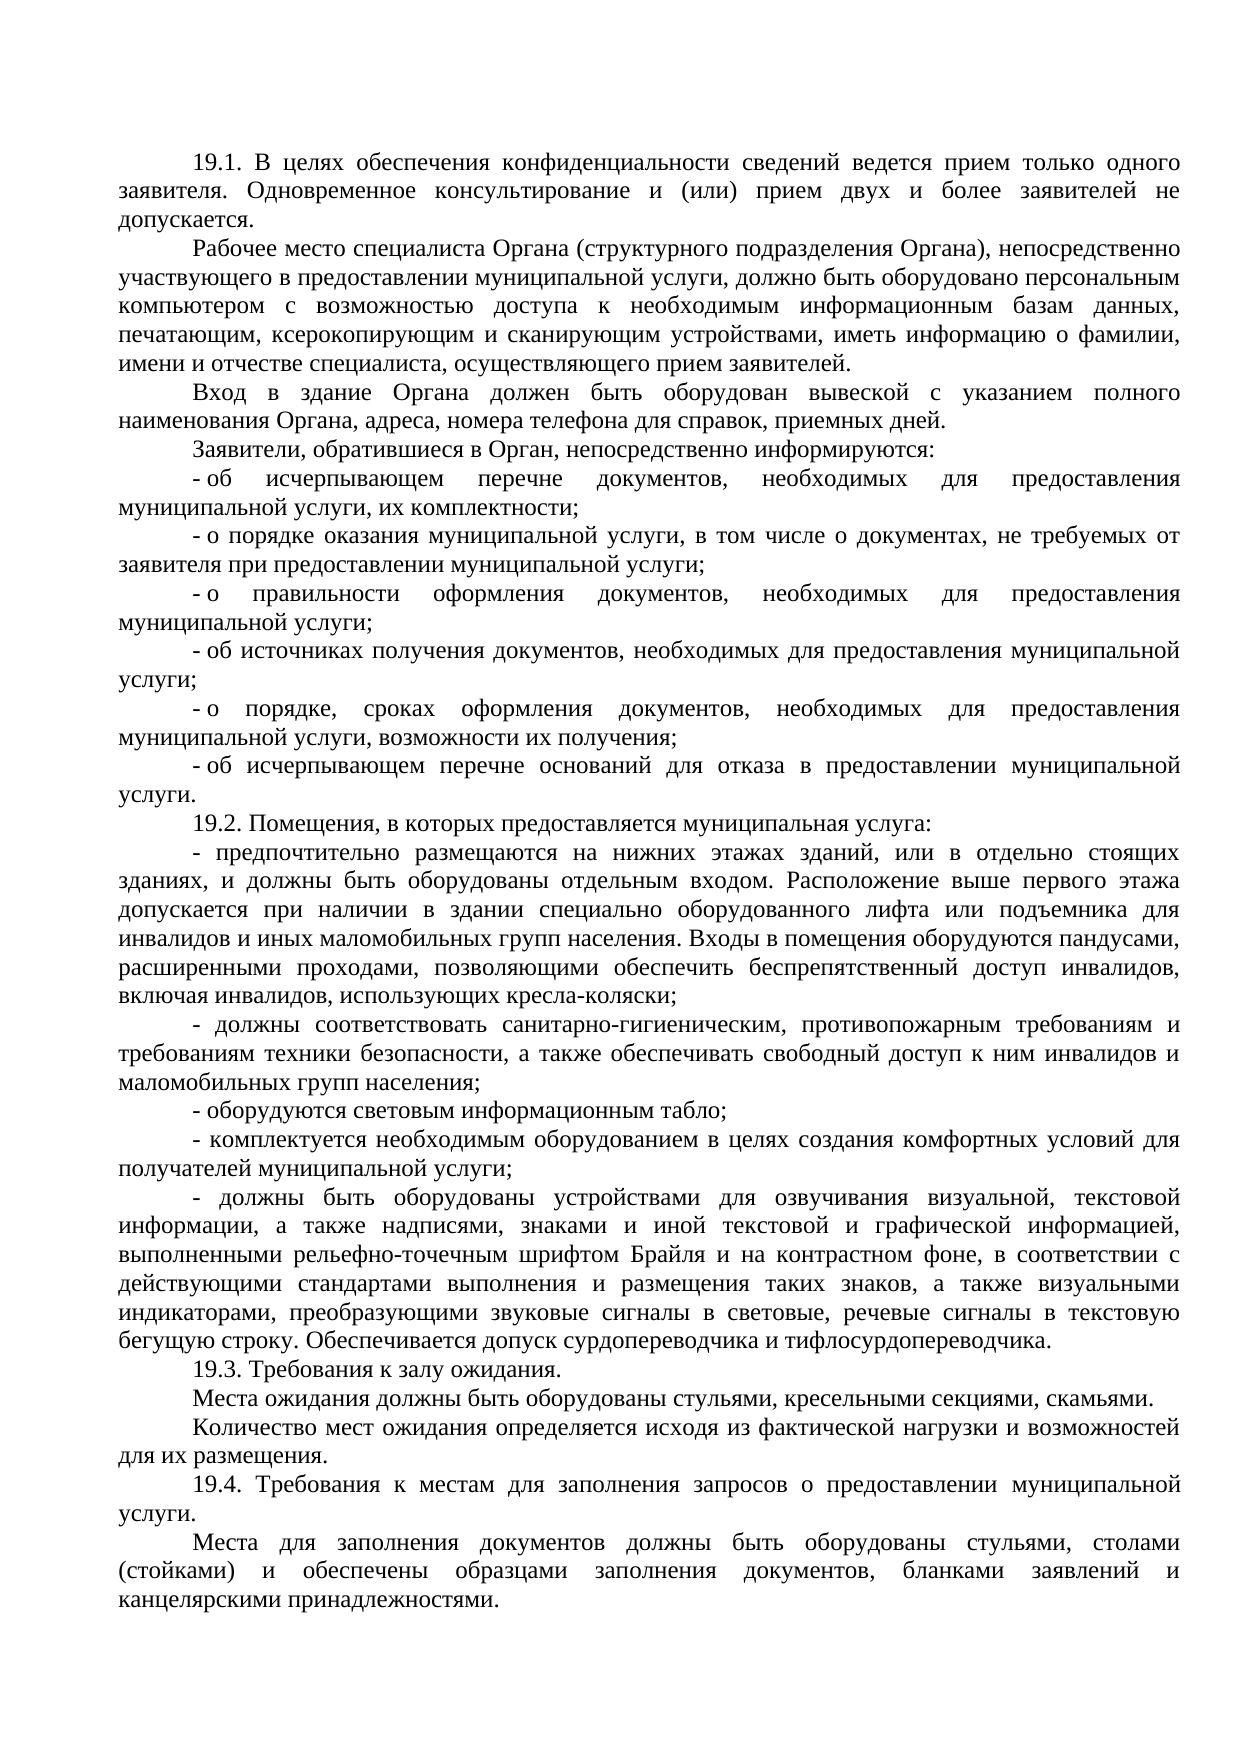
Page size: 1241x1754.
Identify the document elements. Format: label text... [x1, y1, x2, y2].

text - об исчерпывающем перечне документов, необходимых для предоставления муниципальной услуги, их комплектности; [118, 463, 1181, 521]
text - оборудуются световым информационным табло; [118, 1096, 1181, 1124]
text Места для заполнения документов должны быть оборудованы стульями, столами (стойками) и обеспечены образцами заполнения документов, бланками заявлений и канцелярскими принадлежностями. [118, 1527, 1181, 1613]
text Вход в здание Органа должен быть оборудован вывеской с указанием полного наименования Органа, адреса, номера телефона для справок, приемных дней. [118, 377, 1181, 434]
text - должны соответствовать санитарно-гигиеническим, противопожарным требованиям и требованиям техники безопасности, а также обеспечивать свободный доступ к ним инвалидов и маломобильных групп населения; [118, 1009, 1181, 1096]
text - об источниках получения документов, необходимых для предоставления муниципальной услуги; [118, 636, 1181, 693]
text - о правильности оформления документов, необходимых для предоставления муниципальной услуги; [118, 578, 1181, 636]
text - предпочтительно размещаются на нижних этажах зданий, или в отдельно стоящих зданиях, и должны быть оборудованы отдельным входом. Расположение выше первого этажа допускается при наличии в здании специально оборудованного лифта или подъемника для инвалидов и иных маломобильных групп населения. Входы в помещения оборудуются пандусами, расширенными проходами, позволяющими обеспечить беспрепятственный доступ инвалидов, включая инвалидов, использующих кресла-коляски; [118, 837, 1181, 1009]
text 19.3. Требования к залу ожидания. [118, 1354, 1181, 1383]
text - об исчерпывающем перечне оснований для отказа в предоставлении муниципальной услуги. [118, 751, 1181, 808]
text 19.1. В целях обеспечения конфиденциальности сведений ведется прием только одного заявителя. Одновременное консультирование и (или) прием двух и более заявителей не допускается. [118, 147, 1181, 233]
text - о порядке оказания муниципальной услуги, в том числе о документах, не требуемых от заявителя при предоставлении муниципальной услуги; [118, 521, 1181, 578]
text - должны быть оборудованы устройствами для озвучивания визуальной, текстовой информации, а также надписями, знаками и иной текстовой и графической информацией, выполненными рельефно-точечным шрифтом Брайля и на контрастном фоне, в соответствии с действующими стандартами выполнения и размещения таких знаков, а также визуальными индикаторами, преобразующими звуковые сигналы в световые, речевые сигналы в текстовую бегущую строку. Обеспечивается допуск сурдопереводчика и тифлосурдопереводчика. [118, 1182, 1181, 1354]
text - комплектуется необходимым оборудованием в целях создания комфортных условий для получателей муниципальной услуги; [118, 1124, 1181, 1182]
text - о порядке, сроках оформления документов, необходимых для предоставления муниципальной услуги, возможности их получения; [118, 693, 1181, 751]
text 19.2. Помещения, в которых предоставляется муниципальная услуга: [118, 808, 1181, 837]
text Количество мест ожидания определяется исходя из фактической нагрузки и возможностей для их размещения. [118, 1412, 1181, 1469]
text Заявители, обратившиеся в Орган, непосредственно информируются: [118, 434, 1181, 463]
text Рабочее место специалиста Органа (структурного подразделения Органа), непосредственно участвующего в предоставлении муниципальной услуги, должно быть оборудовано персональным компьютером с возможностью доступа к необходимым информационным базам данных, печатающим, ксерокопирующим и сканирующим устройствами, иметь информацию о фамилии, имени и отчестве специалиста, осуществляющего прием заявителей. [118, 233, 1181, 377]
text Места ожидания должны быть оборудованы стульями, кресельными секциями, скамьями. [118, 1383, 1181, 1412]
text 19.4. Требования к местам для заполнения запросов о предоставлении муниципальной услуги. [118, 1469, 1181, 1527]
